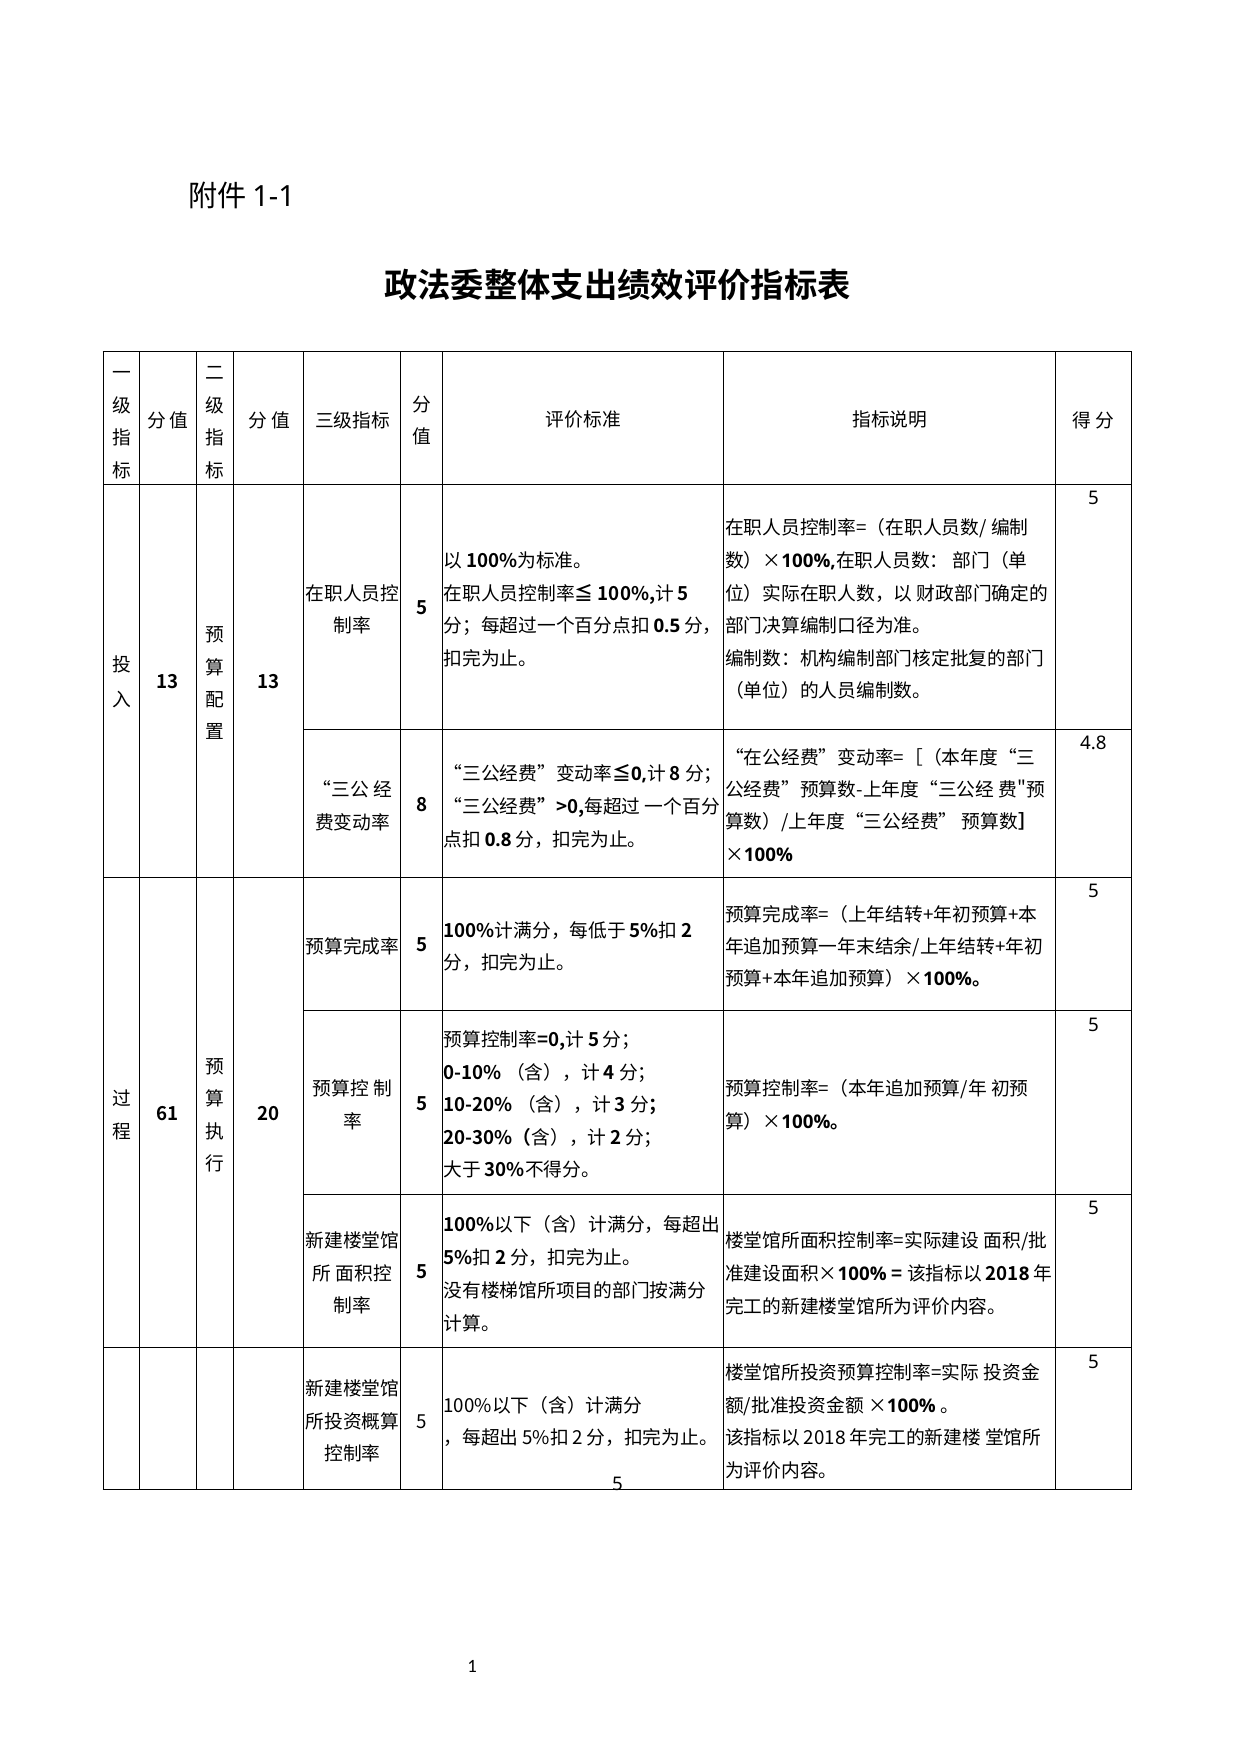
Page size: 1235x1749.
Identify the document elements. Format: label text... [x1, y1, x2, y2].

table_header 分 值 [401, 352, 442, 483]
table_cell 5 [401, 1348, 442, 1489]
table_cell “三公 经费变动率 [304, 730, 400, 877]
table_header 分 值 [140, 352, 196, 483]
table_cell 预算控 制率 [304, 1011, 400, 1193]
table_cell 楼堂馆所面积控制率=实际建设 面积/批准建设面积×100% = 该指标以2018年完工的新建楼堂馆所为评价内容。 [724, 1195, 1055, 1347]
table_cell “三公经费”变动率≦0,计8 分；“三公经费”>0,每超过 一个百分点扣0.8分，扣完为止。 [443, 730, 723, 877]
table_cell 新建楼堂馆所 面积控 制率 [304, 1195, 400, 1347]
table_cell 预 算 执 行 [197, 878, 233, 1347]
table_cell [234, 1348, 303, 1489]
table_cell 预算完成率 [304, 878, 400, 1010]
text 附件1-1 [188, 173, 1047, 215]
table_cell 20 [234, 878, 303, 1347]
table_cell 5 [401, 1011, 442, 1193]
text 政法委整体支出绩效评价指标表 [188, 259, 1047, 307]
table_cell 5 [1056, 485, 1131, 729]
table_cell 5 [1056, 1195, 1131, 1347]
table_cell 5 [1056, 1011, 1131, 1193]
table_cell 5 [401, 878, 442, 1010]
table_cell 在职人员控制率 [304, 485, 400, 729]
table_cell 预算完成率=（上年结转+年初预算+本年追加预算一年末结余/上年结转+年初预算+本年追加预算）×100%。 [724, 878, 1055, 1010]
table_cell 预 算 配 置 [197, 485, 233, 877]
table_cell 楼堂馆所投资预算控制率=实际 投资金额/批准投资金额 ×100% 。 该指标以2018年完工的新建楼 堂馆所为评价内容。 [724, 1348, 1055, 1489]
table_cell 5 [401, 1195, 442, 1347]
table_cell 100%以下（含）计满分 ，每超出5%扣2分，扣完为止。 [443, 1348, 723, 1489]
table_header 分 值 [234, 352, 303, 483]
table_cell 8 [401, 730, 442, 877]
table_cell 预算控制率=（本年追加预算/年 初预算）×100%。 [724, 1011, 1055, 1193]
table_cell 在职人员控制率=（在职人员数/ 编制数）×100%,在职人员数： 部门（单位）实际在职人数，以 财政部门确定的部门决算编制口径为准。 编制数：机构编制部门核定批复的部门（单位）的人员编制数。 [724, 485, 1055, 729]
table_cell 过 程 [104, 878, 139, 1347]
table_cell 以100%为标准。 在职人员控制率≦ 100%,计5分；每超过一个百分点扣0.5分，扣完为止。 [443, 485, 723, 729]
table_cell 新建楼堂馆所投资概算控制率 [304, 1348, 400, 1489]
table_cell 13 [140, 485, 196, 877]
table_cell 13 [234, 485, 303, 877]
table_cell 5 [1056, 878, 1131, 1010]
table_header 评价标准 [443, 352, 723, 483]
table_cell 61 [140, 878, 196, 1347]
table_cell 预算控制率=0,计5分； 0-10% （含），计 4 分； 10-20% （含），计3 分； 20-30%（含），计2分； 大于30%不得分。 [443, 1011, 723, 1193]
table_cell [104, 1348, 139, 1489]
table_cell [140, 1348, 196, 1489]
table_header 得 分 [1056, 352, 1131, 483]
table_cell [197, 1348, 233, 1489]
table_cell 投 入 [104, 485, 139, 877]
table_cell 5 [1056, 1348, 1131, 1489]
table_header 二级 指 标 [197, 352, 233, 483]
table_header 指标说明 [724, 352, 1055, 483]
table_cell 5 [401, 485, 442, 729]
table_cell “在公经费”变动率=［（本年度“三 公经费”预算数-上年度“三公经 费"预算数）/上年度“三公经费” 预算数］×100% [724, 730, 1055, 877]
table_cell 100%以下（含）计满分，每超出5%扣2分，扣完为止。 没有楼梯馆所项目的部门按满分计算。 [443, 1195, 723, 1347]
table_header 三级指标 [304, 352, 400, 483]
table_cell 100%计满分，每低于5%扣2分，扣完为止。 [443, 878, 723, 1010]
table_header 一级 指 标 [104, 352, 139, 483]
table_cell 4.8 [1056, 730, 1131, 877]
